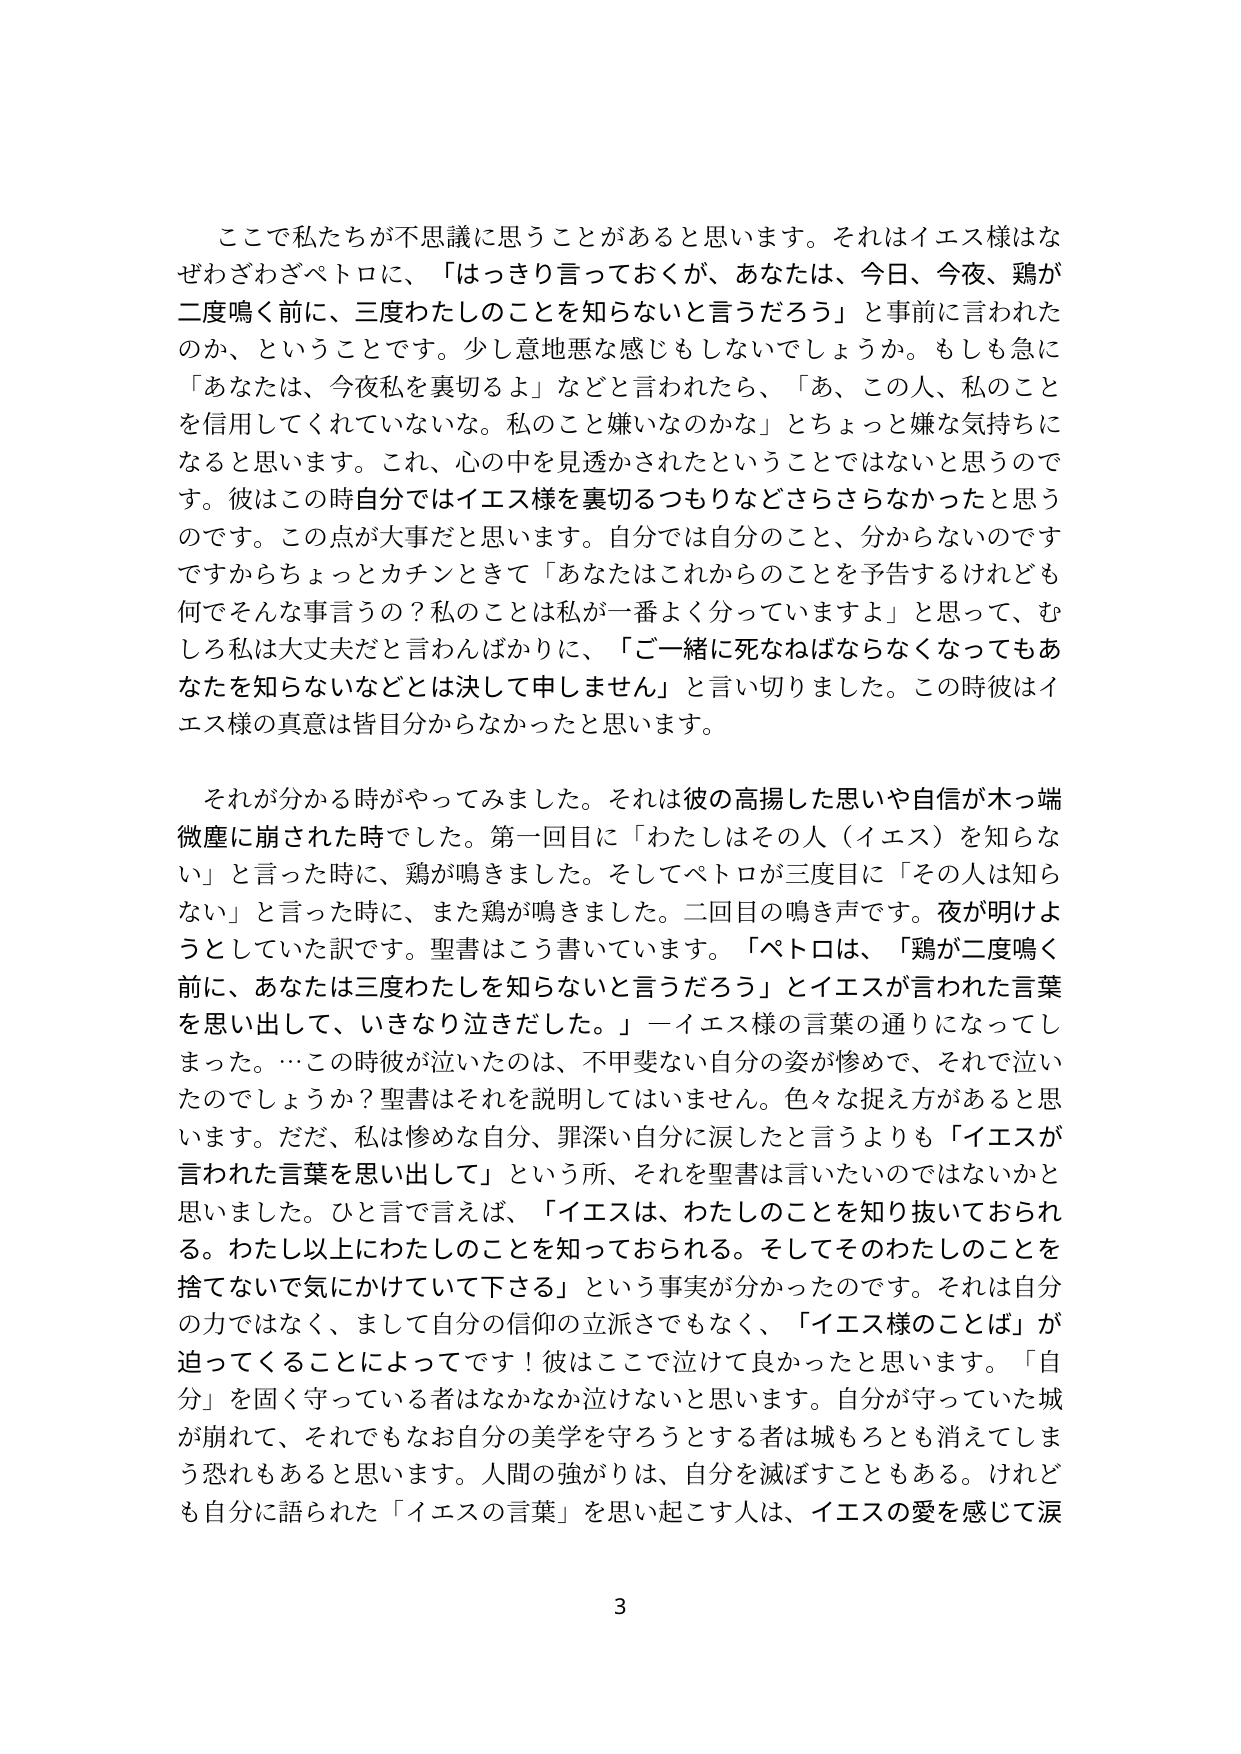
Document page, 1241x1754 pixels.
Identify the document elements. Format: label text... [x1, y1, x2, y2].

text ここで私たちが不思議に思うことがあると思います。それはイエス様はなぜわざわざペトロに、「はっきり言っておくが、あなたは、今日、今夜、鶏が二度鳴く前に、三度わたしのことを知らないと言うだろう」と事前に言われたのか、ということです。少し意地悪な感じもしないでしょうか。もしも急に「あなたは、今夜私を裏切るよ」などと言われたら、「あ、この人、私のことを信用してくれていないな。私のこと嫌いなのかな」とちょっと嫌な気持ちになると思います。これ、心の中を見透かされたということではないと思うのです。彼はこの時自分ではイエス様を裏切るつもりなどさらさらなかったと思うのです。この点が大事だと思います。自分では自分のこと、分からないのです。ですからちょっとカチンときて「あなたはこれからのことを予告するけれども、何でそんな事言うの？私のことは私が一番よく分っていますよ」と思って、むしろ私は大丈夫だと言わんばかりに、「ご一緒に死なねばならなくなってもあなたを知らないなどとは決して申しません」と言い切りました。この時彼はイエス様の真意は皆目分からなかったと思います。 [177, 217, 1063, 742]
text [177, 779, 1063, 1529]
